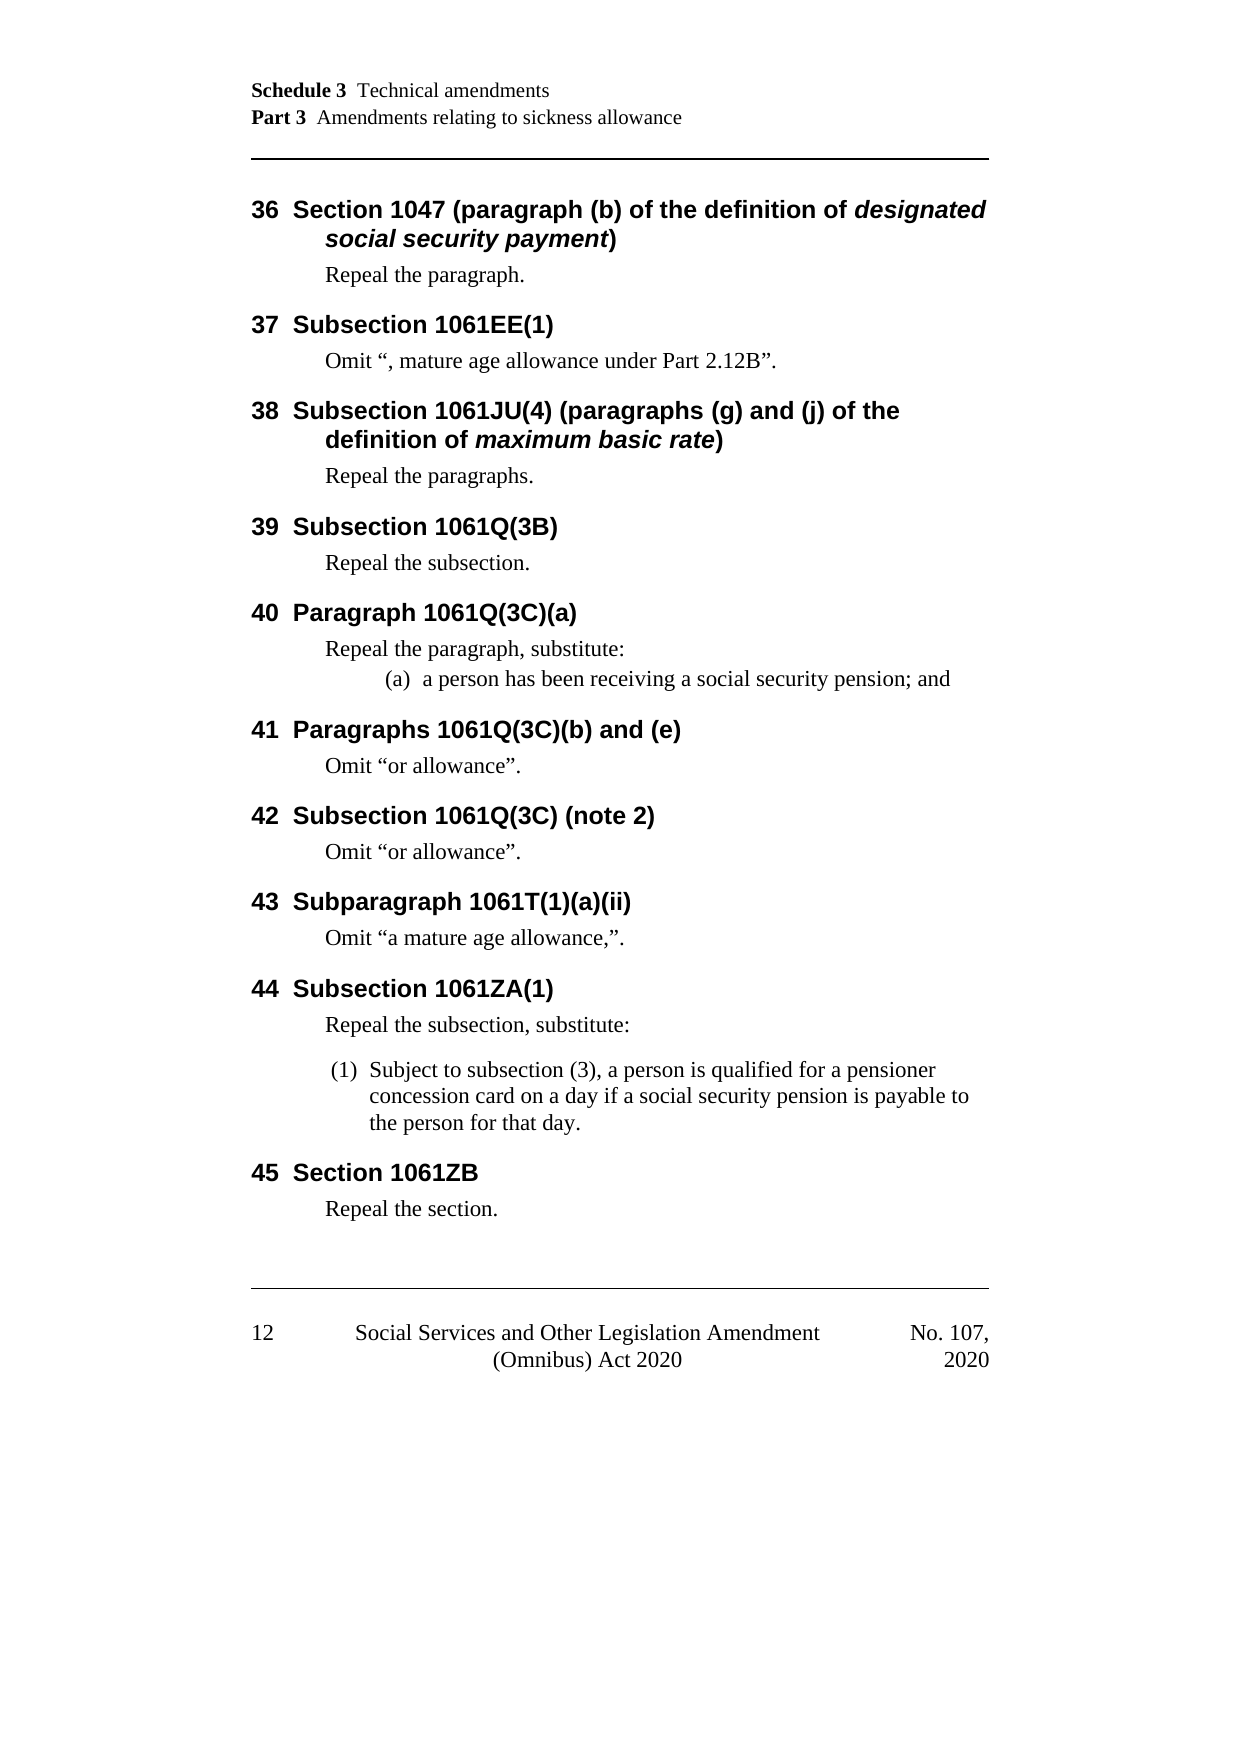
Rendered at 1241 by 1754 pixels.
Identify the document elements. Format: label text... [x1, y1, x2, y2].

text Omit “a mature age allowance,”. [325, 924, 989, 951]
text Omit “or allowance”. [325, 752, 989, 778]
text 37 Subsection 1061EE(1) [251, 310, 989, 339]
text 39 Subsection 1061Q(3B) [251, 511, 989, 540]
text Omit “or allowance”. [325, 838, 989, 864]
text Repeal the subsection. [325, 548, 989, 575]
text Repeal the paragraph, substitute: [325, 635, 989, 661]
text Repeal the paragraph. [325, 261, 989, 287]
text Repeal the section. [325, 1195, 989, 1221]
text 41 Paragraphs 1061Q(3C)(b) and (e) [251, 715, 989, 743]
text (a) a person has been receiving a social security pension; and [251, 665, 989, 692]
text Omit “, mature age allowance under Part 2.12B”. [325, 347, 989, 373]
text (1) Subject to subsection (3), a person is qualified for a pensioner concession card on a day if a social security pension is payable to the person for that day. [251, 1056, 989, 1135]
text Repeal the subsection, substitute: [325, 1011, 989, 1037]
text 45 Section 1061ZB [251, 1158, 989, 1187]
text 42 Subsection 1061Q(3C) (note 2) [251, 801, 989, 830]
text Repeal the paragraphs. [325, 462, 989, 488]
text 43 Subparagraph 1061T(1)(a)(ii) [251, 887, 989, 916]
text 38 Subsection 1061JU(4) (paragraphs (g) and (j) of the definition of maximum basic rate) [251, 396, 989, 454]
text 44 Subsection 1061ZA(1) [251, 974, 989, 1002]
text 40 Paragraph 1061Q(3C)(a) [251, 598, 989, 627]
text 36 Section 1047 (paragraph (b) of the definition of designated social security payment) [251, 195, 989, 252]
